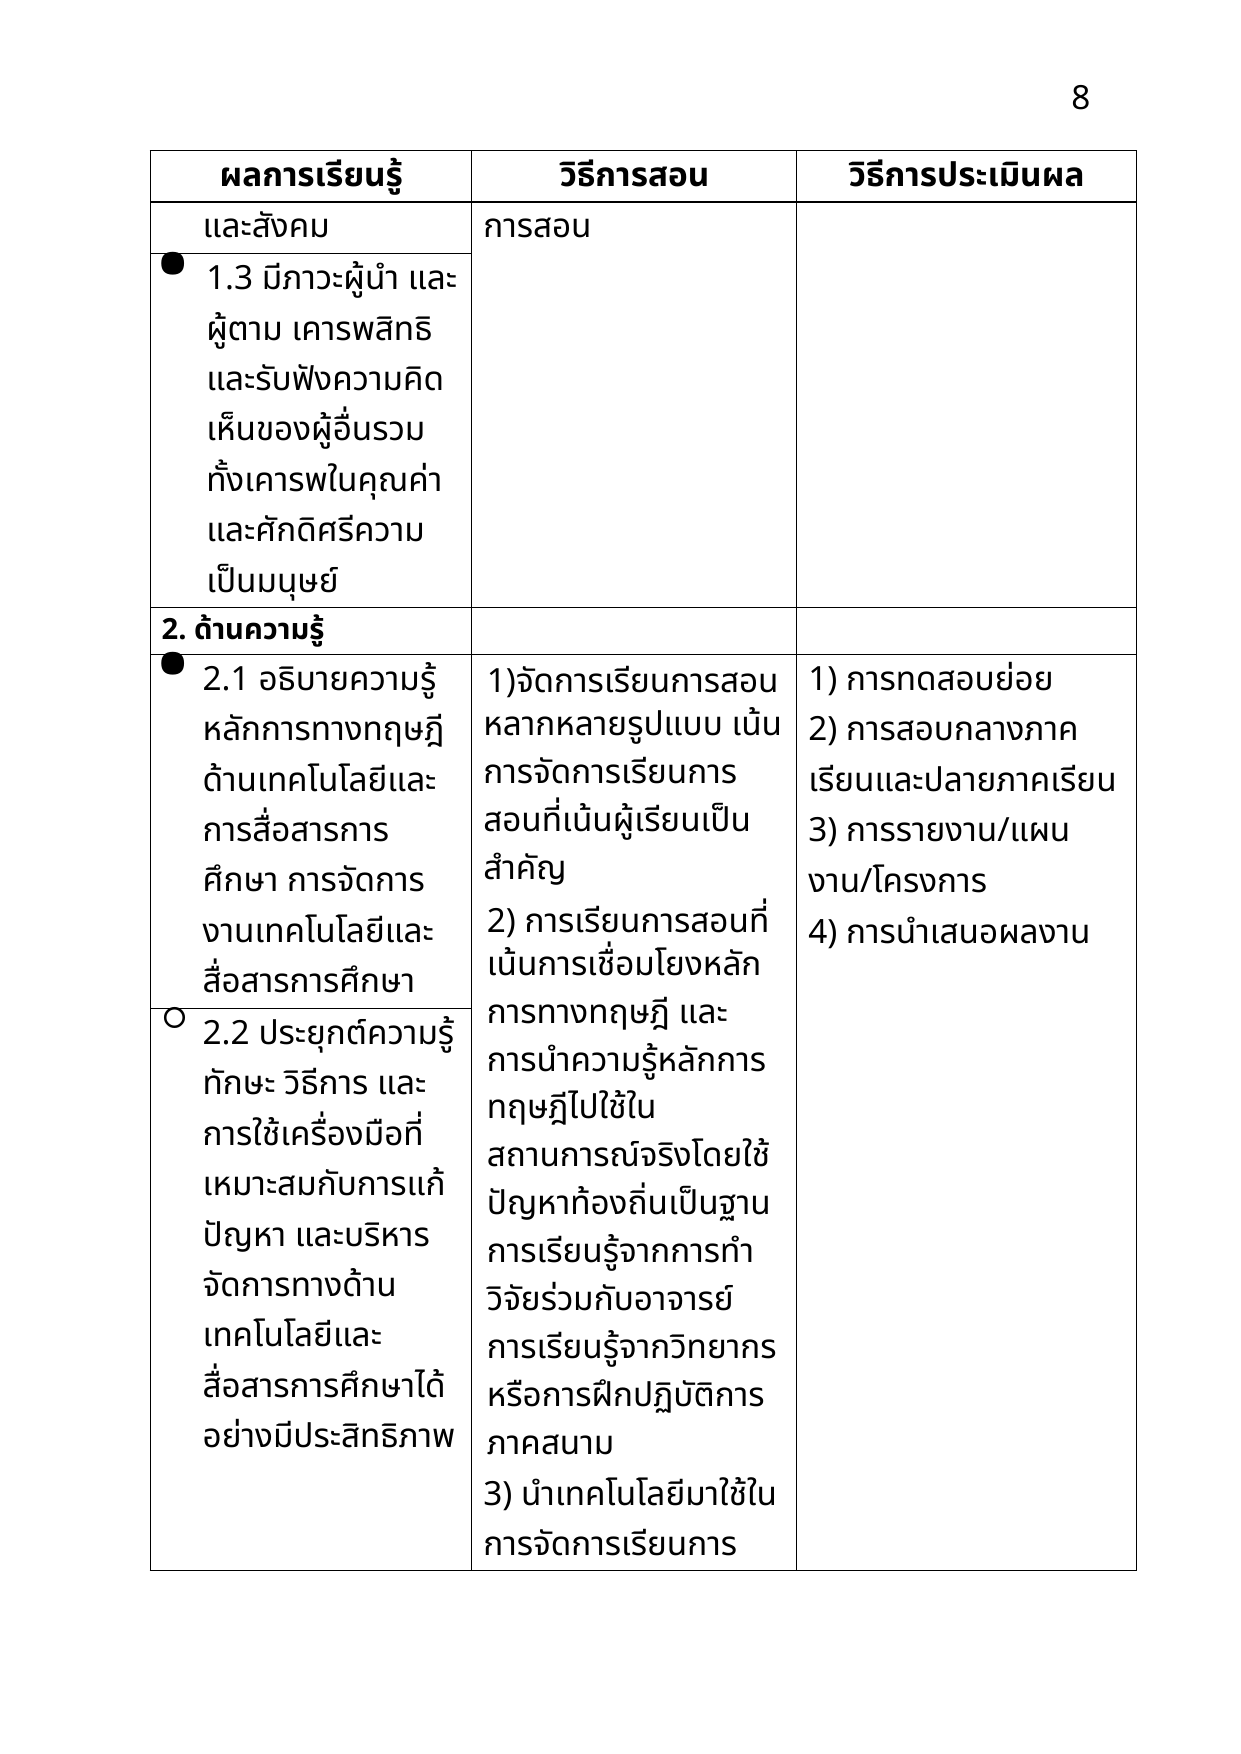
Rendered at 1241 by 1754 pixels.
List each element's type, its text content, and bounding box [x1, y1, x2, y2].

table_cell 1) การทดสอบย่อย 2) การสอบกลางภาคเรียนและปลายภาคเรียน 3) การรายงาน/แผนงาน/โครงการ 4) การนำเสนอผลงาน [797, 655, 1136, 1570]
table_cell [472, 608, 796, 653]
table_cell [191, 203, 471, 253]
table_cell [797, 608, 1136, 653]
table_cell 1.3 มีภาวะผู้นำ และผู้ตาม เคารพสิทธิและรับฟังความคิดเห็นของผู้อื่นรวมทั้งเคารพในคุณค่า และศักดิศรีความเป็นมนุษย์ [191, 254, 471, 607]
table_cell [151, 254, 191, 607]
table_header วิธีการสอน [472, 151, 796, 201]
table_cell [191, 1009, 471, 1570]
table_cell [151, 655, 191, 1008]
table_cell 2. ด้านความรู้ [151, 608, 471, 653]
table_cell [151, 1009, 191, 1570]
table_header วิธีการประเมินผล [797, 151, 1136, 201]
table_cell [151, 203, 191, 253]
table_header ผลการเรียนรู้ [151, 151, 471, 201]
table_cell 1)จัดการเรียนการสอนหลากหลายรูปแบบ เน้นการจัดการเรียนการสอนที่เน้นผู้เรียนเป็นสำคัญ 2) การเรียนการสอนที่เน้นการเชื่อมโยงหลักการทางทฤษฎี และการนำความรู้หลักการทฤษฎีไปใช้ในสถานการณ์จริงโดยใช้ปัญหาท้องถิ่นเป็นฐานการเรียนรู้จากการทำวิจัยร่วมกับอาจารย์ การเรียนรู้จากวิทยากรหรือการฝึกปฏิบัติการภาคสนาม 3) นำเทคโนโลยีมาใช้ในการจัดการเรียนการสอน ให้สอดคล้องกับธรรมชาติวิชา [472, 655, 796, 1570]
table_cell 2.1 อธิบายความรู้ หลักการทางทฤษฎี ด้านเทคโนโลยีและการสื่อสารการศึกษา การจัดการงานเทคโนโลยีและสื่อสารการศึกษา [191, 655, 471, 1008]
